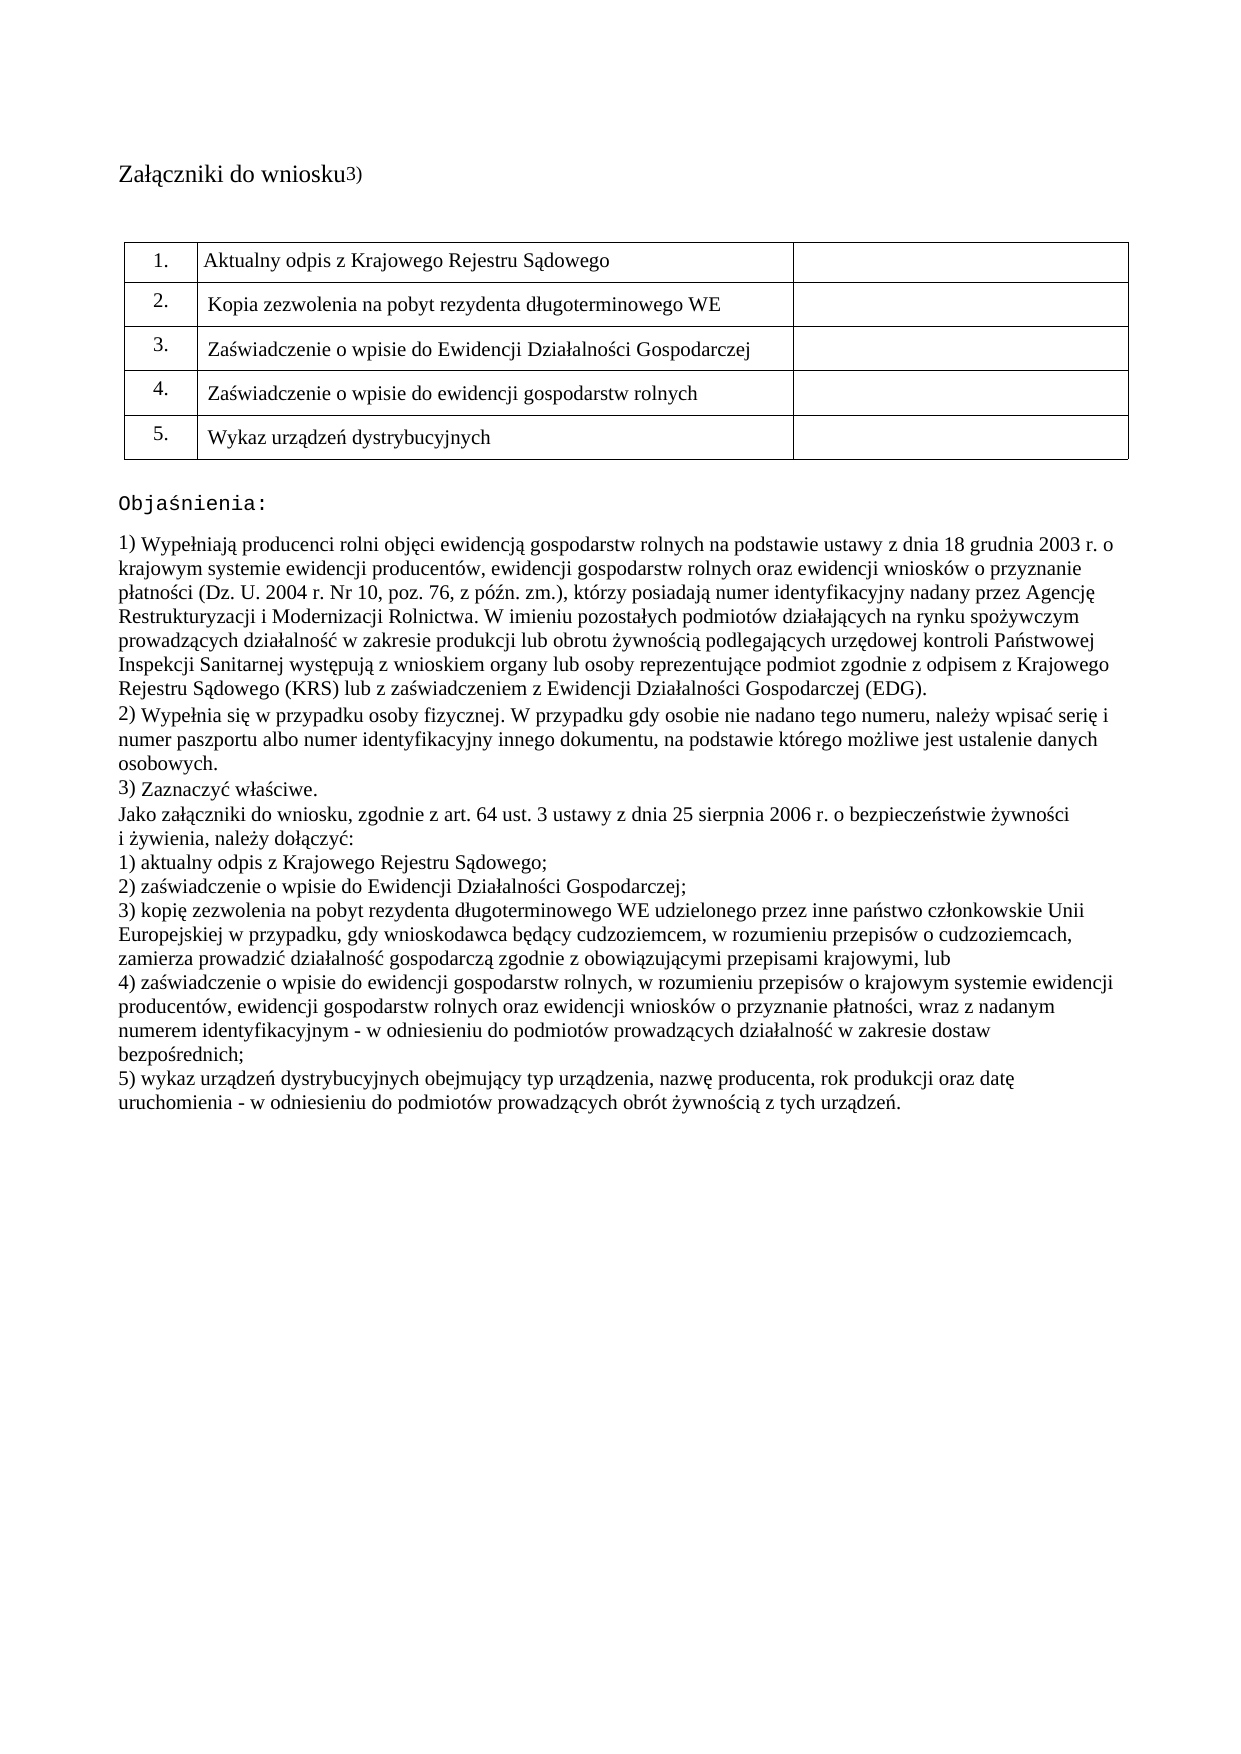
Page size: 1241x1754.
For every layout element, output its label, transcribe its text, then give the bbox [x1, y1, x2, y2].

table_header Aktualny odpis z Krajowego Rejestru Sądowego [198, 243, 793, 282]
table_cell Kopia zezwolenia na pobyt rezydenta długoterminowego WE [198, 283, 793, 326]
text 3) kopię zezwolenia na pobyt rezydenta długoterminowego WE udzielonego przez inne państwo członkowskie Unii Europejskiej w przypadku, gdy wnioskodawca będący cudzoziemcem, w rozumieniu przepisów o cudzoziemcach, zamierza prowadzić działalność gospodarczą zgodnie z obowiązującymi przepisami krajowymi, lub [118, 898, 1122, 970]
text Objaśnienia: [118, 487, 1122, 517]
text 1) aktualny odpis z Krajowego Rejestru Sądowego; [118, 849, 1122, 874]
table_cell [794, 283, 1128, 326]
table_cell 2. [125, 283, 197, 326]
table_cell [794, 416, 1128, 458]
table_header 1. [125, 243, 197, 282]
text 1) Wypełniają producenci rolni objęci ewidencją gospodarstw rolnych na podstawie ustawy z dnia 18 grudnia 2003 r. o krajowym systemie ewidencji producentów, ewidencji gospodarstw rolnych oraz ewidencji wniosków o przyznanie płatności (Dz. U. 2004 r. Nr 10, poz. 76, z późn. zm.), którzy posiadają numer identyfikacyjny nadany przez Agencję Restrukturyzacji i Modernizacji Rolnictwa. W imieniu pozostałych podmiotów działających na rynku spożywczym prowadzących działalność w zakresie produkcji lub obrotu żywnością podlegających urzędowej kontroli Państwowej Inspekcji Sanitarnej występują z wnioskiem organy lub osoby reprezentujące podmiot zgodnie z odpisem z Krajowego Rejestru Sądowego (KRS) lub z zaświadczeniem z Ewidencji Działalności Gospodarczej (EDG). [118, 529, 1122, 700]
table_cell Wykaz urządzeń dystrybucyjnych [198, 416, 793, 458]
text 5) wykaz urządzeń dystrybucyjnych obejmujący typ urządzenia, nazwę producenta, rok produkcji oraz datę uruchomienia - w odniesieniu do podmiotów prowadzących obrót żywnością z tych urządzeń. [118, 1066, 1122, 1114]
table_cell Zaświadczenie o wpisie do Ewidencji Działalności Gospodarczej [198, 327, 793, 370]
text Jako załączniki do wniosku, zgodnie z art. 64 ust. 3 ustawy z dnia 25 sierpnia 2006 r. o bezpieczeństwie żywności i żywienia, należy dołączyć: [118, 801, 1122, 849]
table_cell 4. [125, 371, 197, 414]
table_cell 3. [125, 327, 197, 370]
table_header [794, 243, 1128, 282]
table_cell 5. [125, 416, 197, 458]
table_cell Zaświadczenie o wpisie do ewidencji gospodarstw rolnych [198, 371, 793, 414]
text Załączniki do wniosku3) [118, 159, 1122, 188]
table_cell [794, 327, 1128, 370]
text 2) zaświadczenie o wpisie do Ewidencji Działalności Gospodarczej; [118, 874, 1122, 898]
text 3) Zaznaczyć właściwe. [118, 775, 1122, 801]
table_cell [794, 371, 1128, 414]
text 4) zaświadczenie o wpisie do ewidencji gospodarstw rolnych, w rozumieniu przepisów o krajowym systemie ewidencji producentów, ewidencji gospodarstw rolnych oraz ewidencji wniosków o przyznanie płatności, wraz z nadanym numerem identyfikacyjnym - w odniesieniu do podmiotów prowadzących działalność w zakresie dostaw bezpośrednich; [118, 970, 1122, 1066]
text 2) Wypełnia się w przypadku osoby fizycznej. W przypadku gdy osobie nie nadano tego numeru, należy wpisać serię i numer paszportu albo numer identyfikacyjny innego dokumentu, na podstawie którego możliwe jest ustalenie danych osobowych. [118, 700, 1122, 775]
